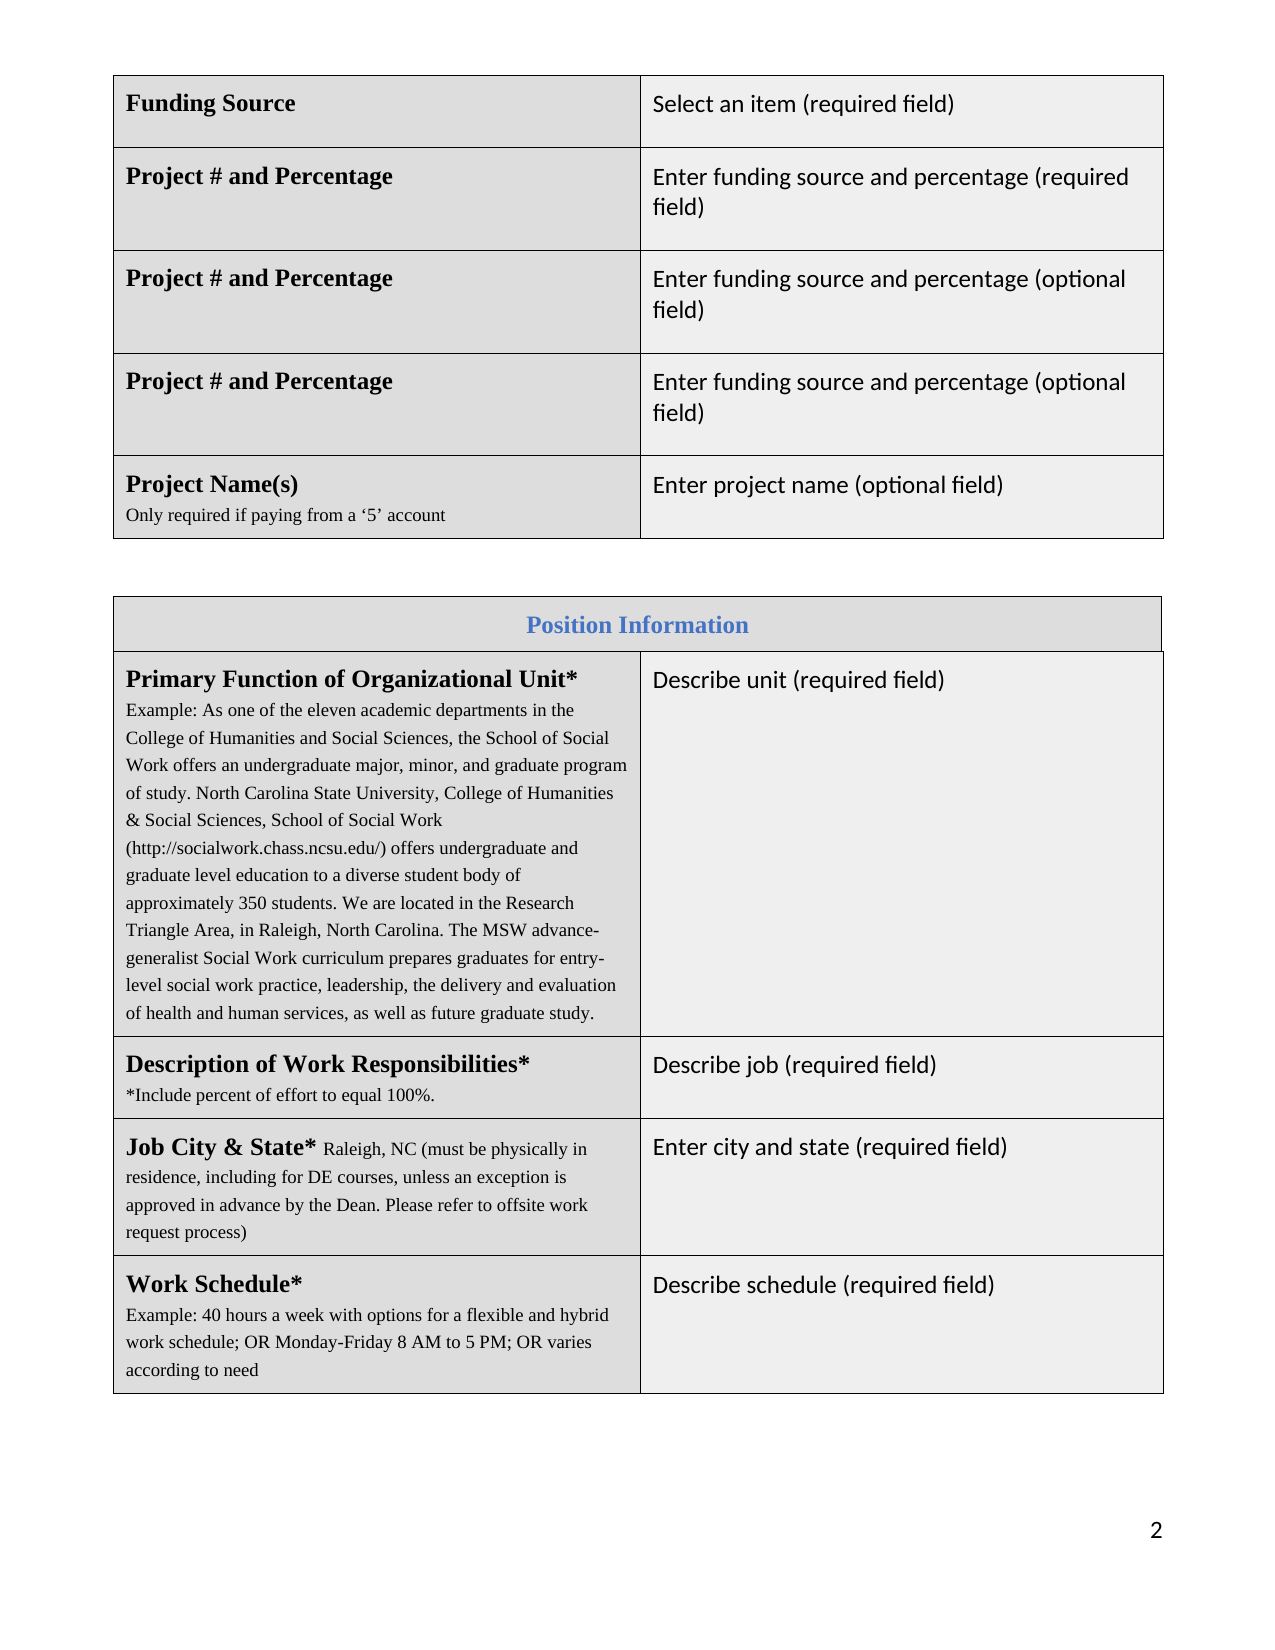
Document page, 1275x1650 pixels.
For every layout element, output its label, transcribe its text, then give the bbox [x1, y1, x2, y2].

table_cell Project # and Percentage [114, 148, 640, 250]
table_cell Funding Source [114, 76, 640, 147]
table_cell Work Schedule* Example: 40 hours a week with options for a flexible and hybrid work schedule; OR Monday-Friday 8 AM to 5 PM; OR varies according to need [114, 1256, 640, 1393]
table_cell Project # and Percentage [114, 251, 640, 353]
table_cell Primary Function of Organizational Unit* Example: As one of the eleven academic departments in the College of Humanities and Social Sciences, the School of Social Work offers an undergraduate major, minor, and graduate program of study. North Carolina State University, College of Humanities & Social Sciences, School of Social Work (http://socialwork.chass.ncsu.edu/) offers undergraduate and graduate level education to a diverse student body of approximately 350 students. We are located in the Research Triangle Area, in Raleigh, North Carolina. The MSW advance-generalist Social Work curriculum prepares graduates for entry-level social work practice, leadership, the delivery and evaluation of health and human services, as well as future graduate study. [114, 652, 640, 1036]
table_cell Project Name(s) Only required if paying from a ‘5’ account [114, 456, 640, 538]
table_cell Project # and Percentage [114, 354, 640, 455]
table_header Position Information [114, 597, 1161, 651]
table_cell Job City & State* Raleigh, NC (must be physically in residence, including for DE courses, unless an exception is approved in advance by the Dean. Please refer to offsite work request process) [114, 1119, 640, 1255]
table_cell Description of Work Responsibilities* *Include percent of effort to equal 100%. [114, 1037, 640, 1118]
